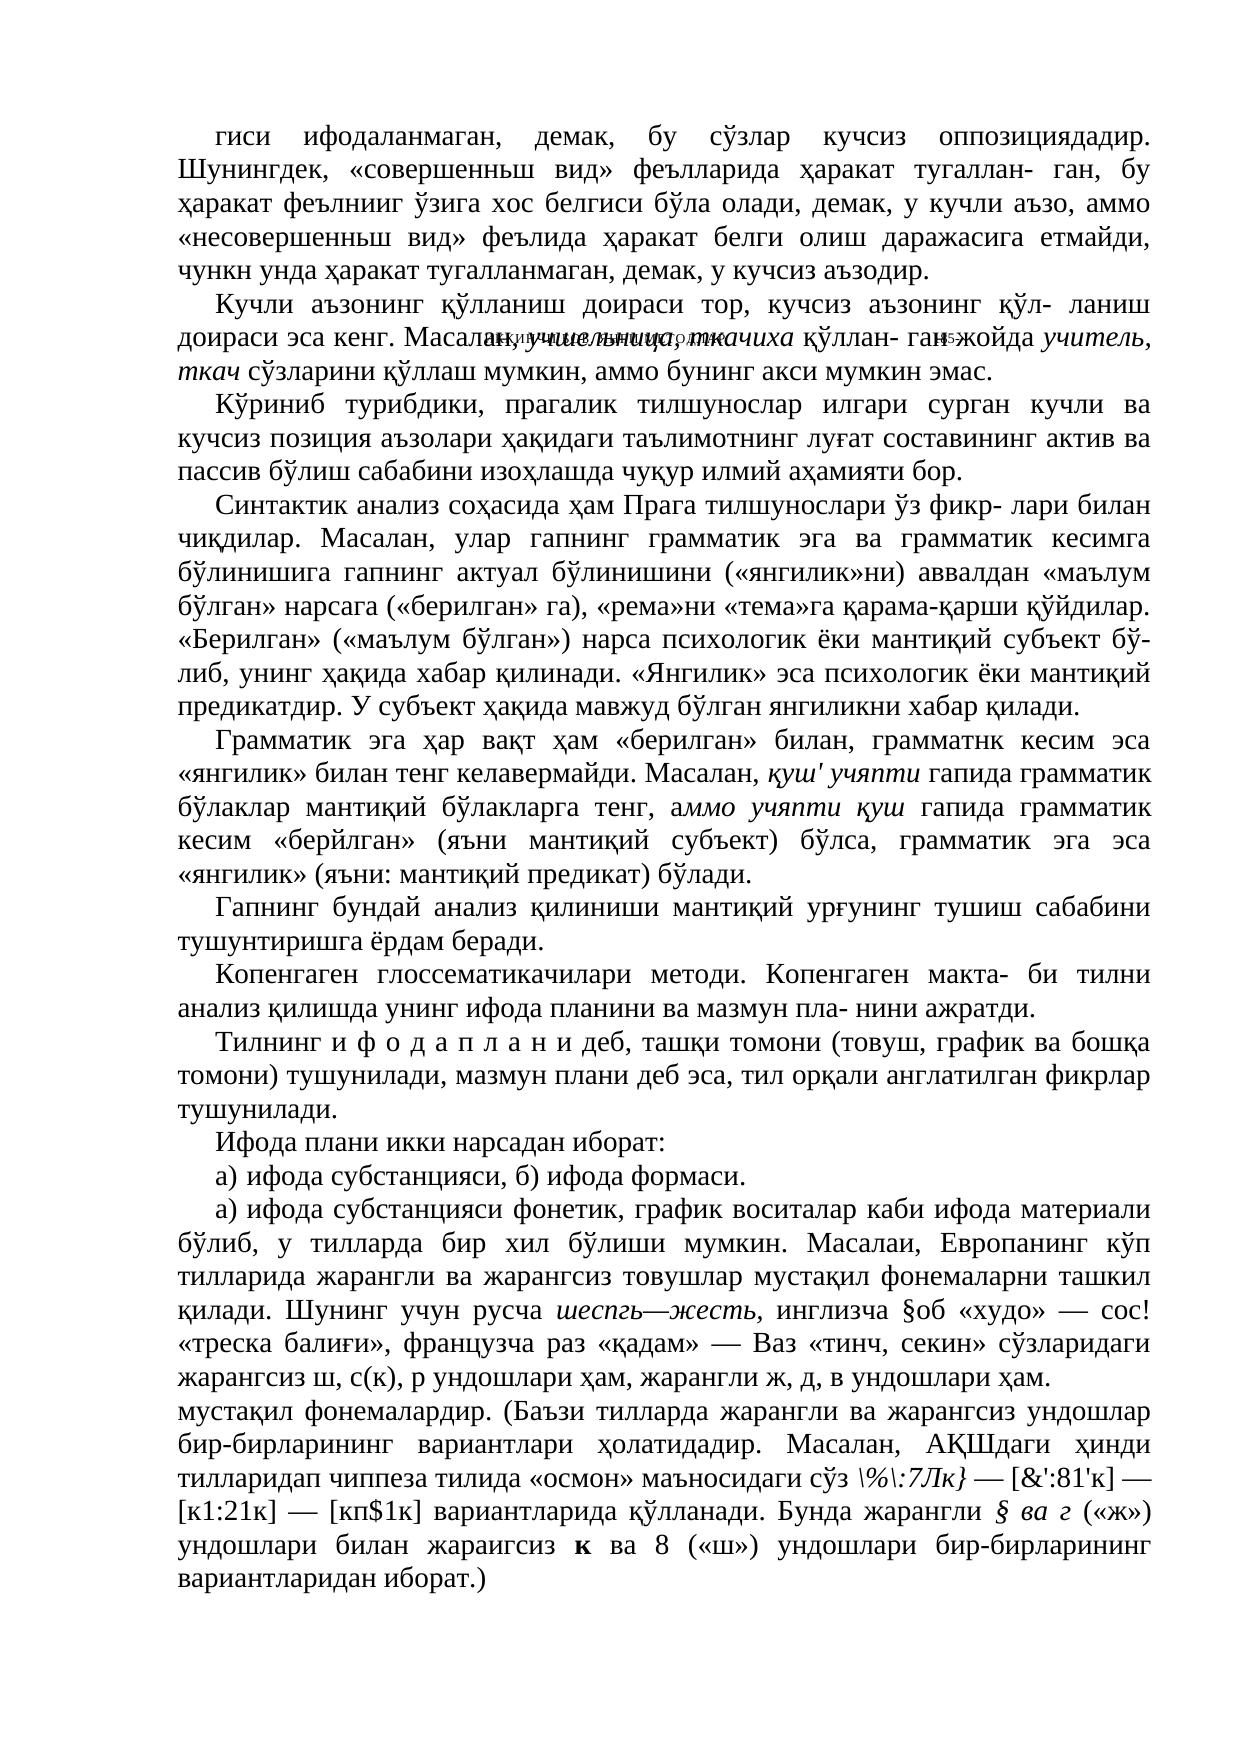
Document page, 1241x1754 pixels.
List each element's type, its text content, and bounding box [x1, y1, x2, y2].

text Синтактик анализ соҳасида ҳам Прага тилшунослари ўз фикр- лари билан чиқдилар. Масалан, улар гапнинг грамматик эга ва грамматик кесимга бўлинишига гапнинг актуал бўлинишини («янгилик»ни) аввалдан «маълум бўлган» нарсага («берилган» га), «рема»ни «тема»га қарама-қарши қўйдилар. «Берилган» («маълум бўлган») нарса психологик ёки мантиқий субъект бў- либ, унинг ҳақида хабар қилинади. «Янгилик» эса психологик ёки мантиқий предикатдир. У субъект ҳақида мавжуд бўлган янгиликни хабар қилади. [177, 487, 1152, 722]
text Ифода плани икки нарсадан иборат: [177, 1124, 1152, 1158]
text а) ифода субстанцияси, б) ифода формаси. [177, 1158, 1152, 1191]
text Копенгаген глоссематикачилари методи. Копенгаген макта- би тилни анализ қилишда унинг ифода планини ва мазмун пла- нини ажратди. [177, 957, 1152, 1024]
text Кучли аъзонинг қўлланиш доираси тор, кучсиз аъзонинг қўл- ланиш доираси эса кенг. Масалан, учшельница, ткачиха қўллан- ган жойда учитель, ткач сўзларини қўллаш мумкин, аммо бунинг акси мумкин эмас. [177, 286, 1152, 386]
text Тилнинг и ф о д а п л а н и деб, ташқи томони (товуш, график ва бошқа томони) тушунилади, мазмун плани деб эса, тил орқали англатилган фикрлар тушунилади. [177, 1024, 1152, 1124]
text Гапнинг бундай анализ қилиниши мантиқий урғунинг тушиш сабабини тушунтиришга ёрдам беради. [177, 889, 1152, 957]
text Грамматик эга ҳар вақт ҳам «берилган» билан, грамматнк кесим эса «янгилик» билан тенг келавермайди. Масалан, қуш' учяпти гапида грамматик бўлаклар мантиқий бўлакларга тенг, аммо учяпти қуш гапида грамматик кесим «берйлган» (яъни мантиқий субъект) бўлса, грамматик эга эса «янгилик» (яъни: мантиқий предикат) бўлади. [177, 722, 1152, 889]
text гиси ифодаланмаган, демак, бу сўзлар кучсиз оппозициядадир. Шунингдек, «совершенньш вид» феълларида ҳаракат тугаллан- ган, бу ҳаракат феълнииг ўзига хос белгиси бўла олади, демак, у кучли аъзо, аммо «несовершенньш вид» феълида ҳаракат белги олиш даражасига етмайди, чункн унда ҳаракат тугалланмаган, демак, у кучсиз аъзодир. [177, 118, 1152, 286]
text мустақил фонемалардир. (Баъзи тилларда жарангли ва жарангсиз ундошлар бир-бирларининг вариантлари ҳолатидадир. Масалан, АҚШдаги ҳинди тилларидап чиппеза тилида «осмон» маъносидаги сўз \%\:7Лк} — [&':81'к] — [к1:21к] — [кп$1к] вариантларида қўлланади. Бунда жарангли § ва г («ж») ундошлари билан жараигсиз к ва 8 («ш») ундошлари бир-бирларининг вариантларидан иборат.) [177, 1393, 1152, 1594]
text Кўриниб турибдики, прагалик тилшунослар илгари сурган кучли ва кучсиз позиция аъзолари ҳақидаги таълимотнинг луғат составининг актив ва пассив бўлиш сабабини изоҳлашда чуқур илмий аҳамияти бор. [177, 386, 1152, 487]
text а) ифода субстанцияси фонетик, график воситалар каби ифода материали бўлиб, у тилларда бир хил бўлиши мумкин. Масалаи, Европанинг кўп тилларида жарангли ва жарангсиз товушлар мустақил фонемаларни ташкил қилади. Шунинг учун русча шеспгь—жесть, инглизча §об «худо» — сос! «треска балиғи», французча раз «қадам» — Ваз «тинч, секин» сўзларидаги жарангсиз ш, с(к), р ундошлари ҳам, жарангли ж, д, в ундошлари ҳам. [177, 1191, 1152, 1393]
